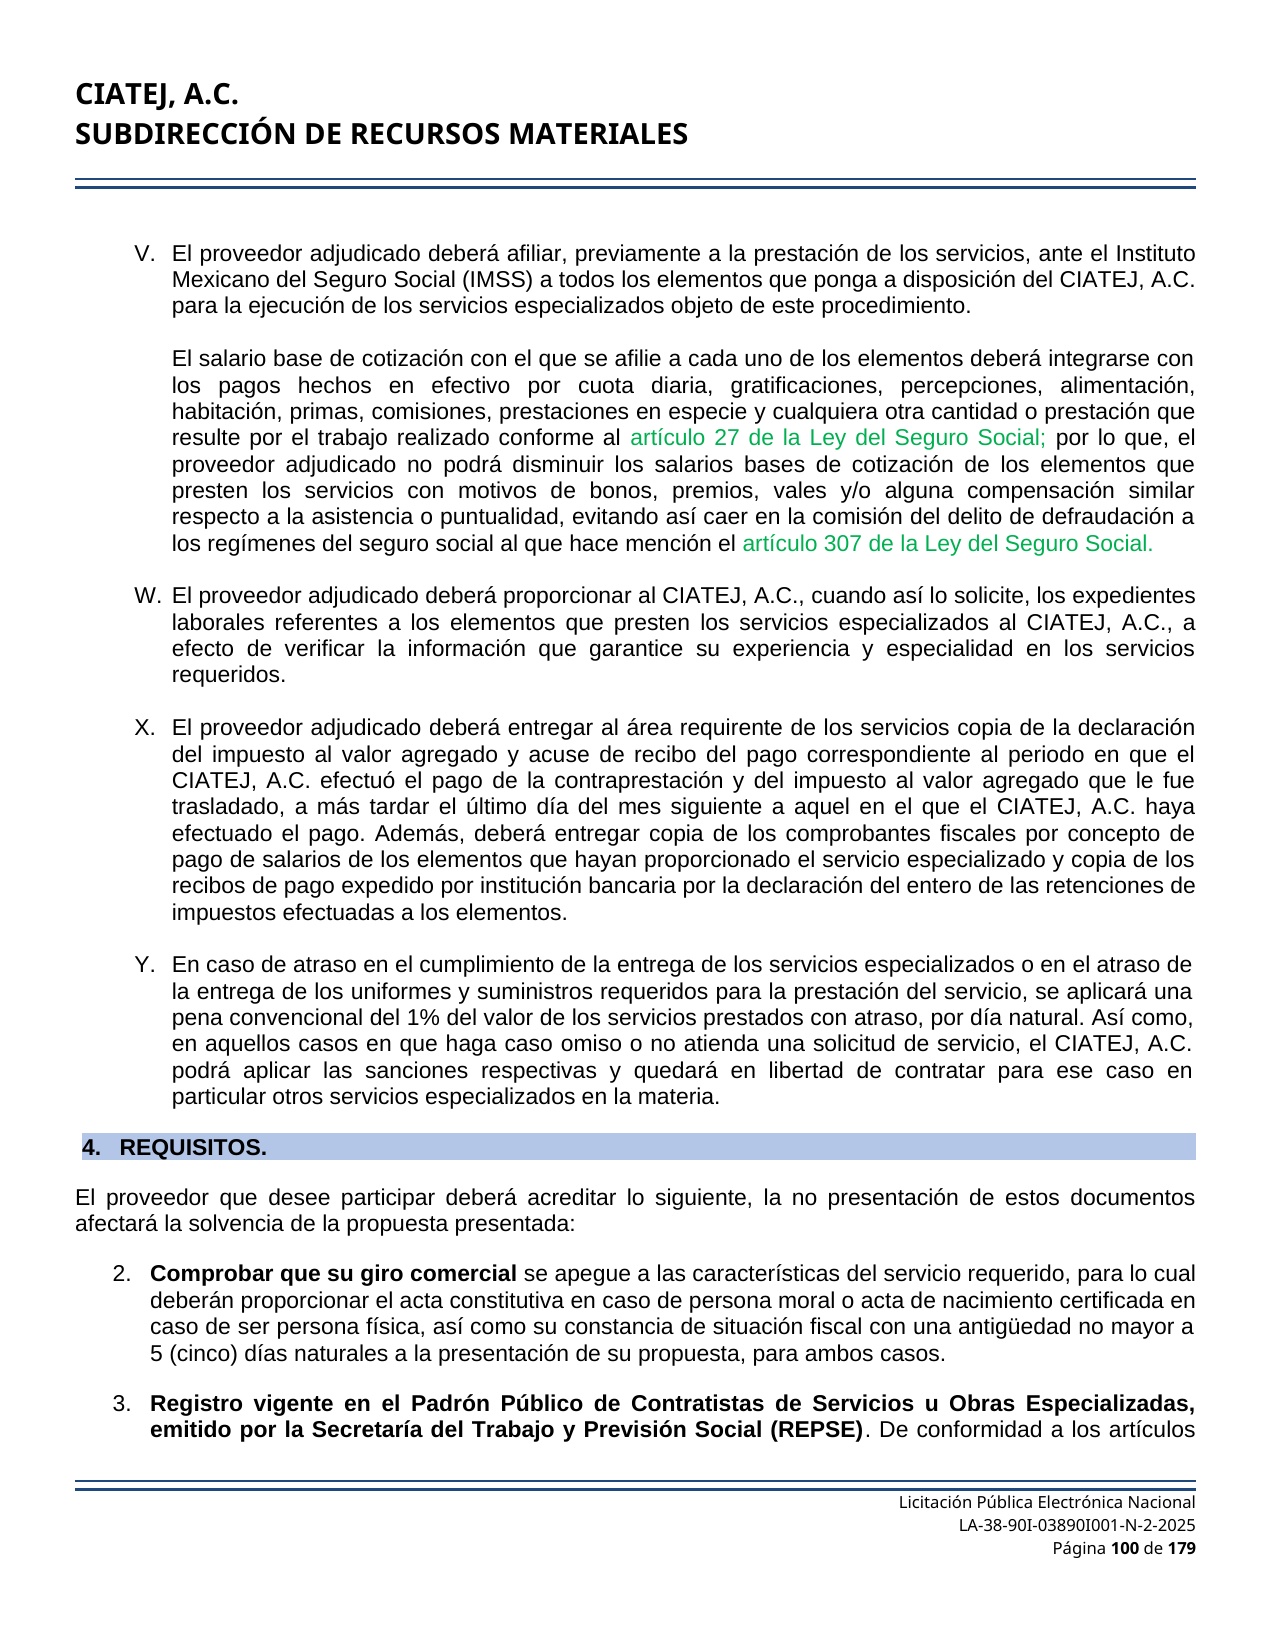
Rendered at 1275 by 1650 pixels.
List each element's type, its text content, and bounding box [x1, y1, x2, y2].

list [112, 1390, 1196, 1442]
list En caso de atraso en el cumplimiento de la entrega de los servicios especializados o en el atraso de la entrega de los uniformes y suministros requeridos para la prestación del servicio, se aplicará una pena convencional del 1% del valor de los servicios prestados con atraso, por día natural. Así como, en aquellos casos en que haga caso omiso o no atienda una solicitud de servicio, el CIATEJ, A.C. podrá aplicar las sanciones respectivas y quedará en libertad de contratar para ese caso en particular otros servicios especializados en la materia. [134, 951, 1194, 1109]
list REQUISITOS. [82, 1133, 1196, 1160]
text El proveedor que desee participar deberá acreditar lo siguiente, la no presentación de estos documentos afectará la solvencia de la propuesta presentada: [75, 1184, 1196, 1236]
list El proveedor adjudicado deberá afiliar, previamente a la prestación de los servicios, ante el Instituto Mexicano del Seguro Social (IMSS) a todos los elementos que ponga a disposición del CIATEJ, A.C. para la ejecución de los servicios especializados objeto de este procedimiento. [134, 240, 1196, 319]
list Comprobar que su giro comercial se apegue a las características del servicio requerido, para lo cual deberán proporcionar el acta constitutiva en caso de persona moral o acta de nacimiento certificada en caso de ser persona física, así como su constancia de situación fiscal con una antigüedad no mayor a 5 (cinco) días naturales a la presentación de su propuesta, para ambos casos. [112, 1260, 1196, 1366]
list El proveedor adjudicado deberá proporcionar al CIATEJ, A.C., cuando así lo solicite, los expedientes laborales referentes a los elementos que presten los servicios especializados al CIATEJ, A.C., a efecto de verificar la información que garantice su experiencia y especialidad en los servicios requeridos. [134, 582, 1196, 688]
text El salario base de cotización con el que se afilie a cada uno de los elementos deberá integrarse con los pagos hechos en efectivo por cuota diaria, gratificaciones, percepciones, alimentación, habitación, primas, comisiones, prestaciones en especie y cualquiera otra cantidad o prestación que resulte por el trabajo realizado conforme al artículo 27 de la Ley del Seguro Social; por lo que, el proveedor adjudicado no podrá disminuir los salarios bases de cotización de los elementos que presten los servicios con motivos de bonos, premios, vales y/o alguna compensación similar respecto a la asistencia o puntualidad, evitando así caer en la comisión del delito de defraudación a los regímenes del seguro social al que hace mención el artículo 307 de la Ley del Seguro Social. [172, 345, 1196, 556]
list El proveedor adjudicado deberá entregar al área requirente de los servicios copia de la declaración del impuesto al valor agregado y acuse de recibo del pago correspondiente al periodo en que el CIATEJ, A.C. efectuó el pago de la contraprestación y del impuesto al valor agregado que le fue trasladado, a más tardar el último día del mes siguiente a aquel en el que el CIATEJ, A.C. haya efectuado el pago. Además, deberá entregar copia de los comprobantes fiscales por concepto de pago de salarios de los elementos que hayan proporcionado el servicio especializado y copia de los recibos de pago expedido por institución bancaria por la declaración del entero de las retenciones de impuestos efectuadas a los elementos. [134, 714, 1196, 925]
